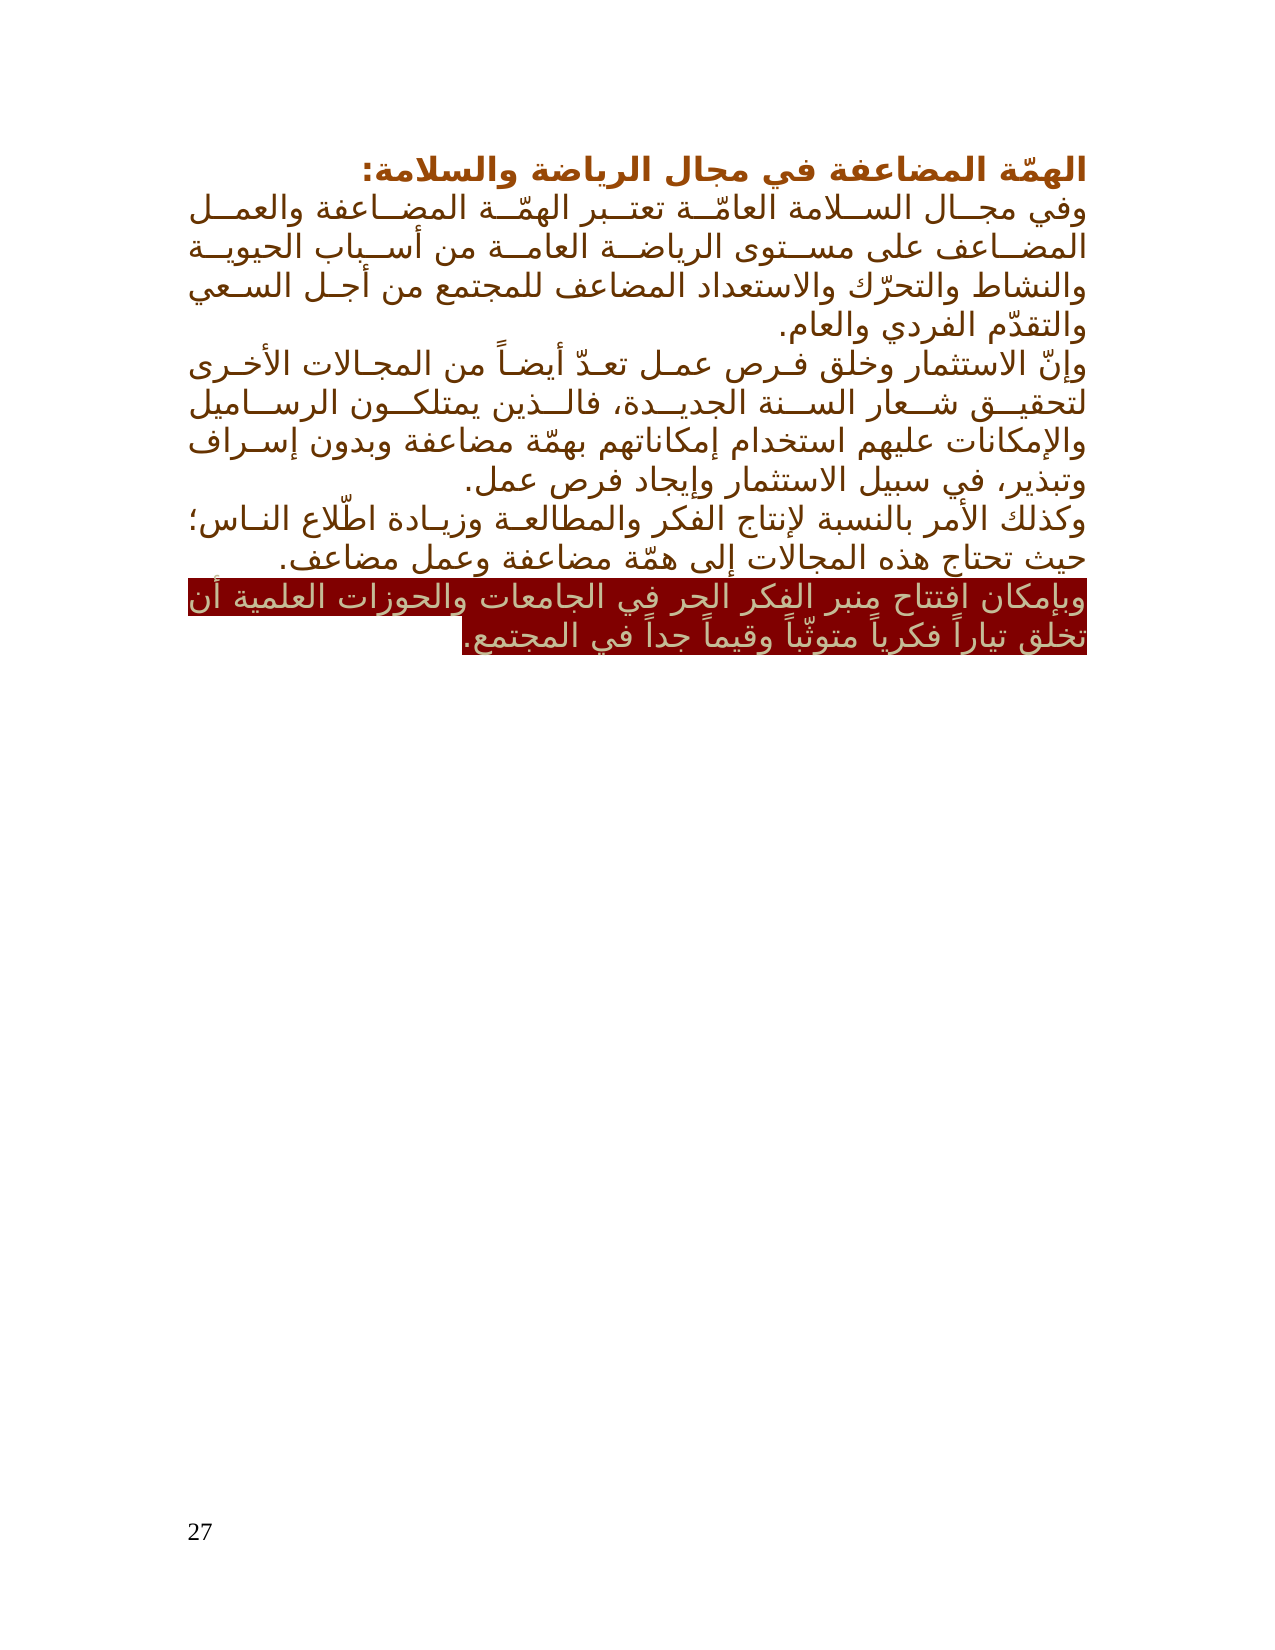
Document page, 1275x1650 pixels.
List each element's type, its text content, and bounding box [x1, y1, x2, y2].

text وبإمكان افتتاح منبر الفكر الحر في الجامعات والحوزات العلمية أن تخلق تياراً فكرياً متوثّباً وقيماً جداً في المجتمع. [187, 577, 462, 655]
text وكذلك الأمر بالنسبة لإنتاج الفكر والمطالعة وزيادة اطّلاع الناس؛ حيث تحتاج هذه المجالات إلی همّة مضاعفة وعمل مضاعف. [187, 500, 1087, 577]
text وفي مجال السلامة العامّة تعتبر الهمّة المضاعفة والعمل المضاعف علی مستوی الرياضة العامة من أسباب الحيوية والنشاط والتحرّك والاستعداد المضاعف للمجتمع من أجل السعي والتقدّم الفردي والعام. [187, 189, 1087, 344]
text الهمّة المضاعفة في مجال الرياضة والسلامة: [187, 150, 1087, 189]
text وإنّ الاستثمار وخلق فرص عمل تعدّ أيضاً من المجالات الأخری لتحقيق شعار السنة الجديدة، فالذين يمتلكون الرساميل والإمكانات عليهم استخدام إمكاناتهم بهمّة مضاعفة وبدون إسراف وتبذير، في سبيل الاستثمار وإيجاد فرص عمل. [187, 344, 1087, 500]
